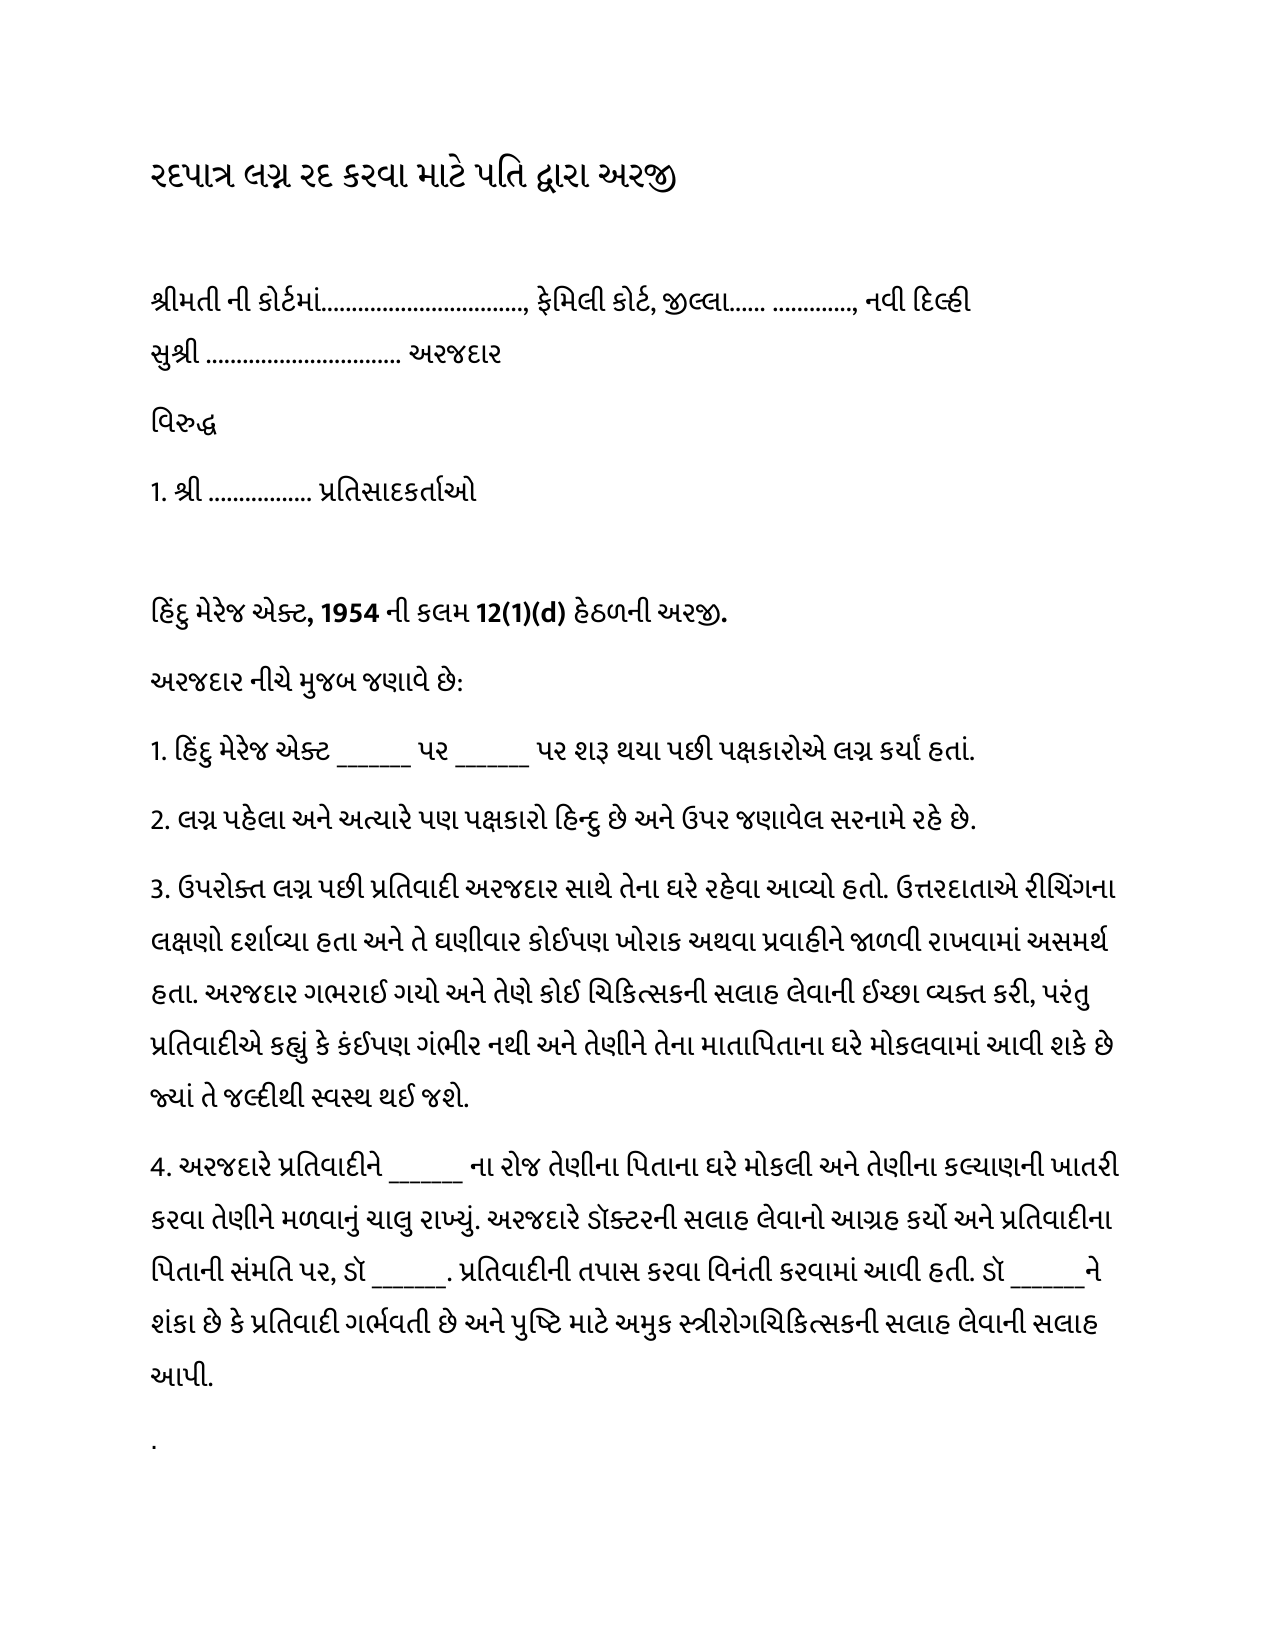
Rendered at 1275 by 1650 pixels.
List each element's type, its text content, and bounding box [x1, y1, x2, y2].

text . [150, 1422, 1125, 1456]
